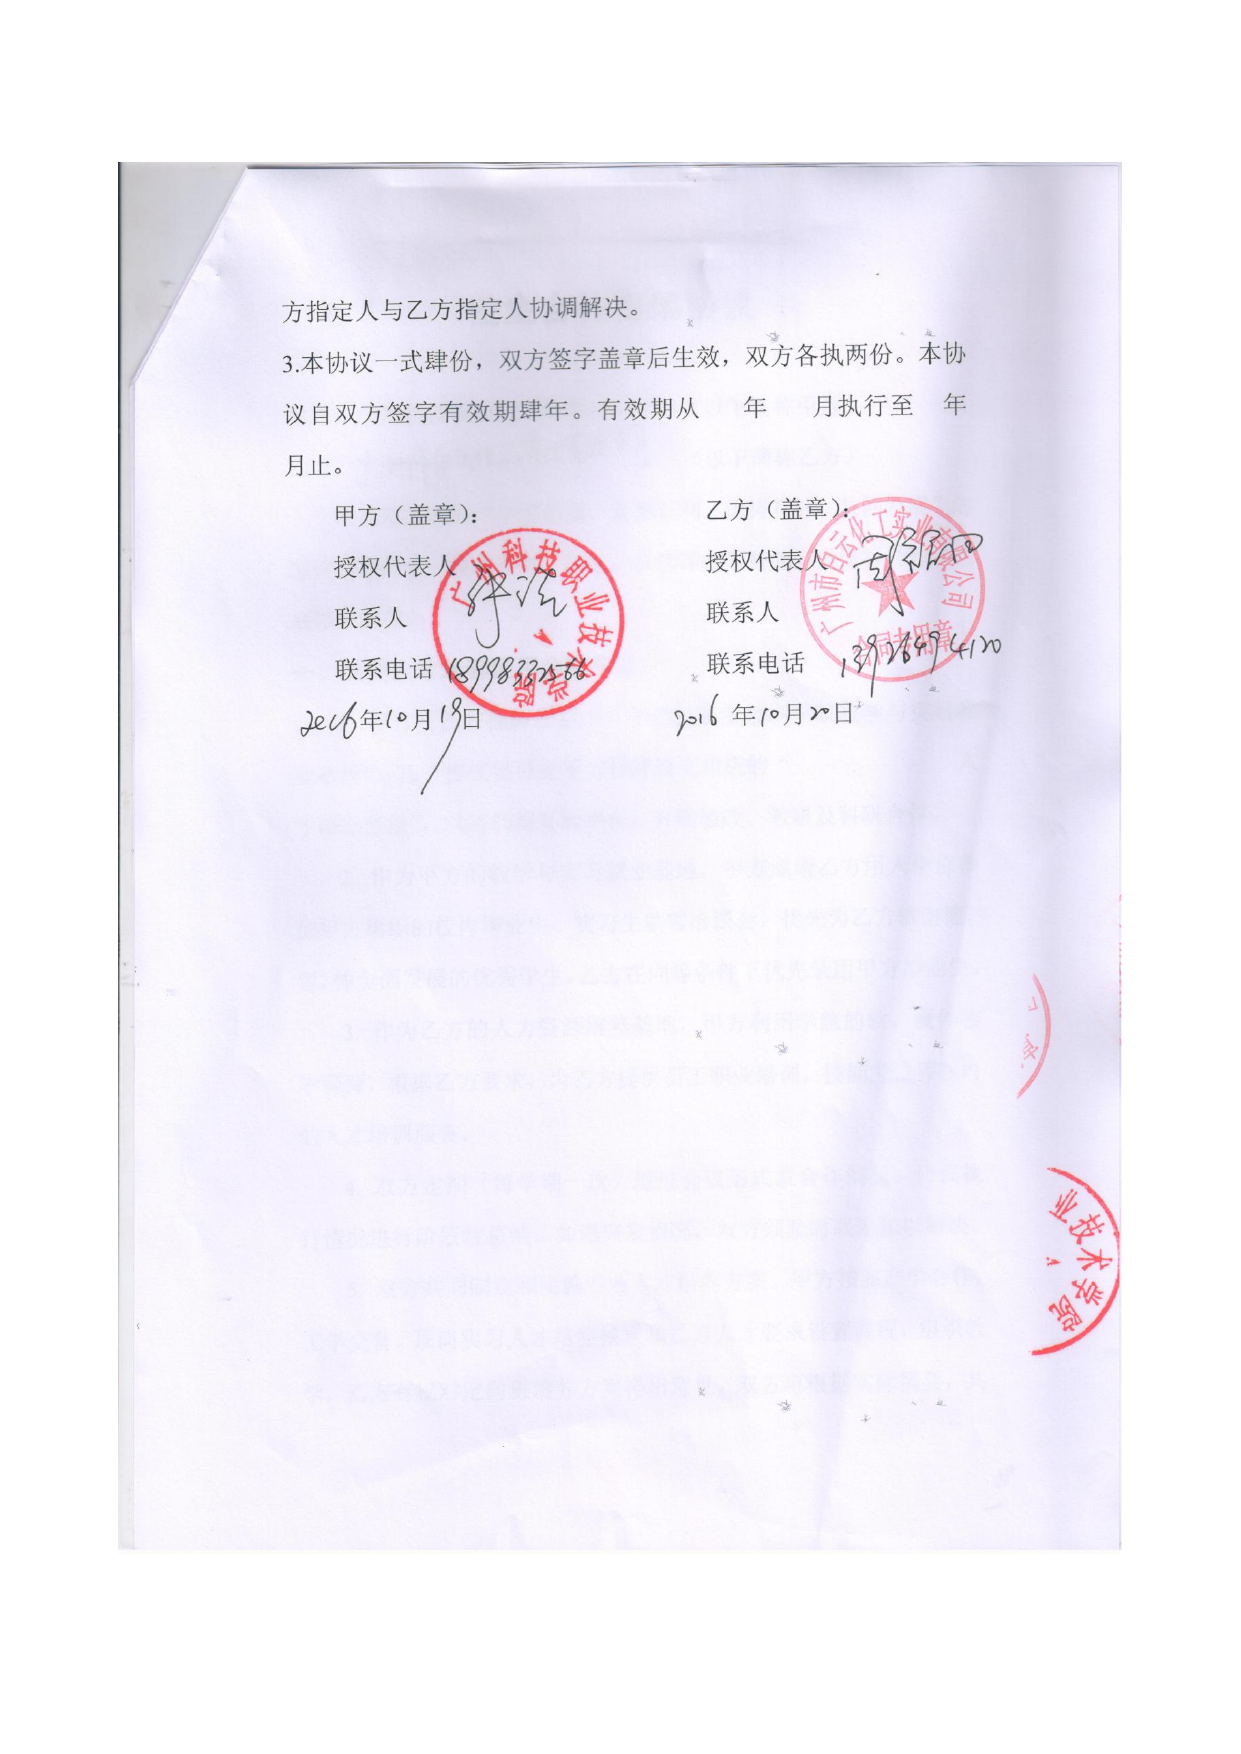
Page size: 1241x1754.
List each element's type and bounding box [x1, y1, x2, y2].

picture [118, 162, 1122, 1554]
